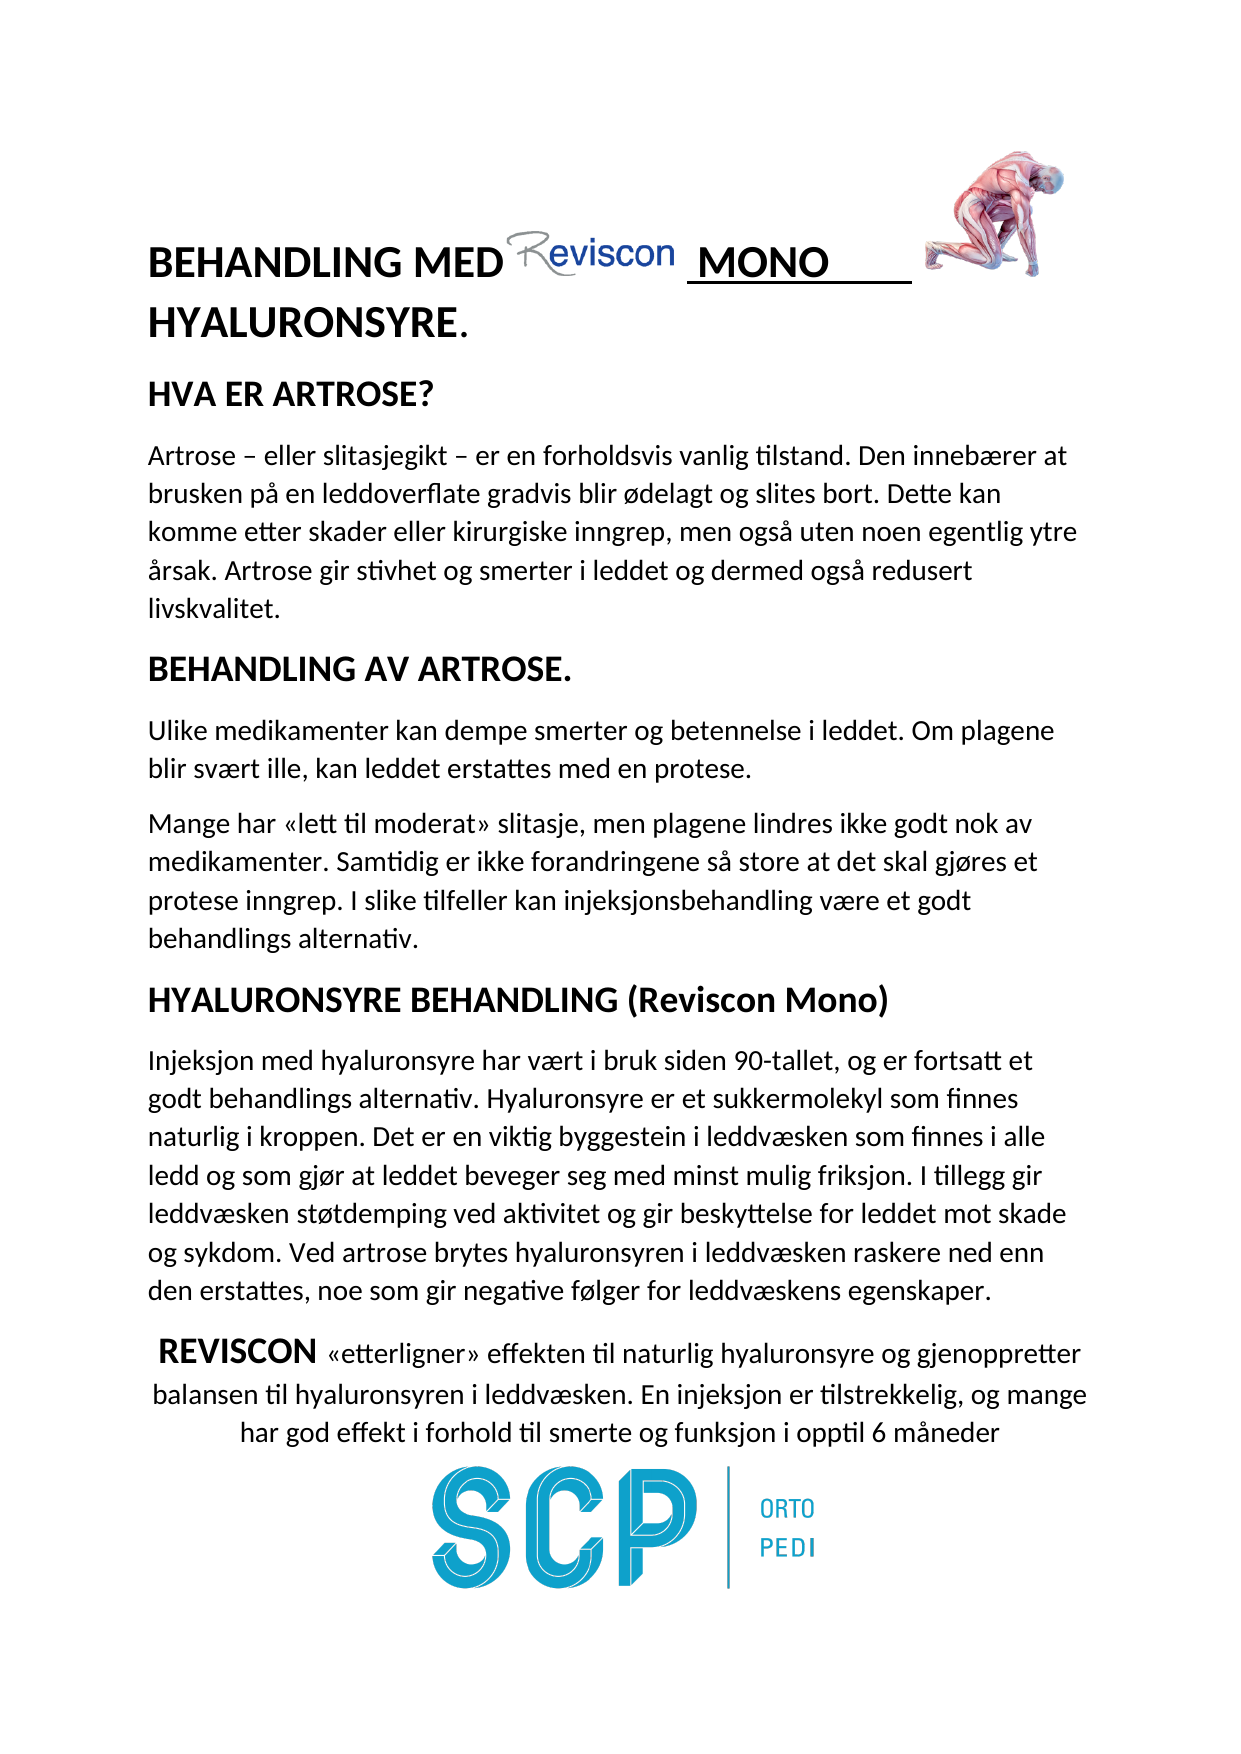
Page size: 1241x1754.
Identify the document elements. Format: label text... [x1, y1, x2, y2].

text REVISCON «etterligner» effekten til naturlig hyaluronsyre og gjenoppretter balansen til hyaluronsyren i leddvæsken. En injeksjon er tilstrekkelig, og mange har god effekt i forhold til smerte og funksjon i opptil 6 måneder [148, 1327, 1093, 1600]
text Injeksjon med hyaluronsyre har vært i bruk siden 90-tallet, og er fortsatt et godt behandlings alternativ. Hyaluronsyre er et sukkermolekyl som finnes naturlig i kroppen. Det er en viktig byggestein i leddvæsken som finnes i alle ledd og som gjør at leddet beveger seg med minst mulig friksjon. I tillegg gir leddvæsken støtdemping ved aktivitet og gir beskyttelse for leddet mot skade og sykdom. Ved artrose brytes hyaluronsyren i leddvæsken raskere ned enn den erstattes, noe som gir negative følger for leddvæskens egenskaper. [148, 1042, 1093, 1308]
text HVA ER ARTROSE? [148, 370, 1093, 416]
text BEHANDLING AV ARTROSE. [148, 645, 1093, 691]
text BEHANDLING MED MONO HYALURONSYRE. [148, 148, 1093, 349]
picture [504, 227, 677, 278]
text Ulike medikamenter kan dempe smerter og betennelse i leddet. Om plagene blir svært ille, kan leddet erstattes med en protese. [148, 712, 1093, 786]
text HYALURONSYRE BEHANDLING (Reviscon Mono) [148, 976, 1093, 1021]
text Mange har «lett til moderat» slitasje, men plagene lindres ikke godt nok av medikamenter. Samtidig er ikke forandringene så store at det skal gjøres et protese inngrep. I slike tilfeller kan injeksjonsbehandling være et godt behandlings alternativ. [148, 805, 1093, 956]
text Artrose – eller slitasjegikt – er en forholdsvis vanlig tilstand. Den innebærer at brusken på en leddoverflate gradvis blir ødelagt og slites bort. Dette kan komme etter skader eller kirurgiske inngrep, men også uten noen egentlig ytre årsak. Artrose gir stivhet og smerter i leddet og dermed også redusert livskvalitet. [148, 437, 1093, 626]
picture [922, 147, 1070, 278]
